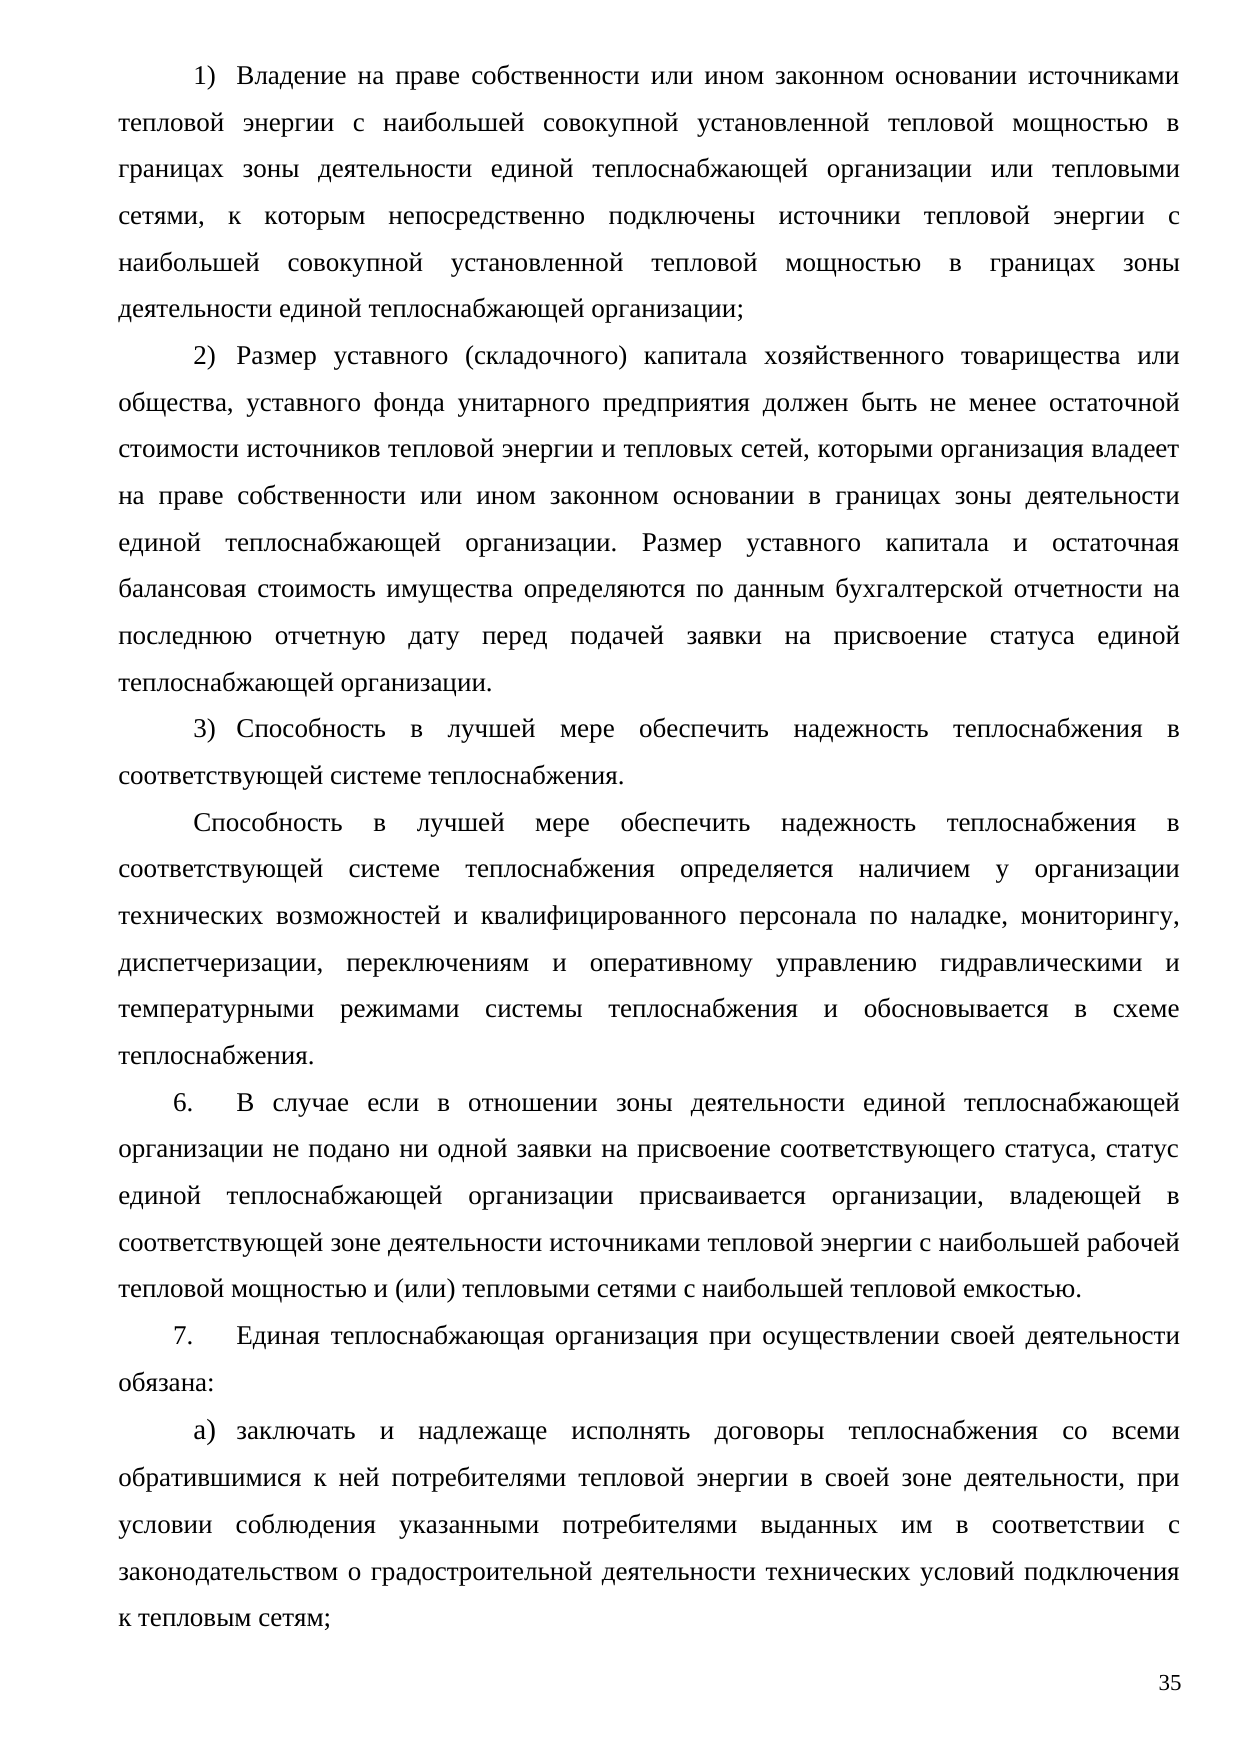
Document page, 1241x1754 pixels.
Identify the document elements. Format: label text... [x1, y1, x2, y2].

list Владение на праве собственности или ином законном основании источниками тепловой энергии с наибольшей совокупной установленной тепловой мощностью в границах зоны деятельности единой теплоснабжающей организации или тепловыми сетями, к которым непосредственно подключены источники тепловой энергии с наибольшей совокупной установленной тепловой мощностью в границах зоны деятельности единой теплоснабжающей организации; [118, 59, 1181, 323]
list Единая теплоснабжающая организация при осуществлении своей деятельности обязана: [118, 1319, 1181, 1397]
list В случае если в отношении зоны деятельности единой теплоснабжающей организации не подано ни одной заявки на присвоение соответствующего статуса, статус единой теплоснабжающей организации присваивается организации, владеющей в соответствующей зоне деятельности источниками тепловой энергии с наибольшей рабочей тепловой мощностью и (или) тепловыми сетями с наибольшей тепловой емкостью. [118, 1086, 1181, 1303]
list Способность в лучшей мере обеспечить надежность теплоснабжения в соответствующей системе теплоснабжения. [118, 712, 1181, 790]
list заключать и надлежаще исполнять договоры теплоснабжения со всеми обратившимися к ней потребителями тепловой энергии в своей зоне деятельности, при условии соблюдения указанными потребителями выданных им в соответствии с законодательством о градостроительной деятельности технических условий подключения к тепловым сетям; [118, 1412, 1181, 1633]
text Способность в лучшей мере обеспечить надежность теплоснабжения в соответствующей системе теплоснабжения определяется наличием у организации технических возможностей и квалифицированного персонала по наладке, мониторингу, диспетчеризации, переключениям и оперативному управлению гидравлическими и температурными режимами системы теплоснабжения и обосновывается в схеме теплоснабжения. [118, 806, 1181, 1070]
list Размер уставного (складочного) капитала хозяйственного товарищества или общества, уставного фонда унитарного предприятия должен быть не менее остаточной стоимости источников тепловой энергии и тепловых сетей, которыми организация владеет на праве собственности или ином законном основании в границах зоны деятельности единой теплоснабжающей организации. Размер уставного капитала и остаточная балансовая стоимость имущества определяются по данным бухгалтерской отчетности на последнюю отчетную дату перед подачей заявки на присвоение статуса единой теплоснабжающей организации. [118, 339, 1181, 697]
